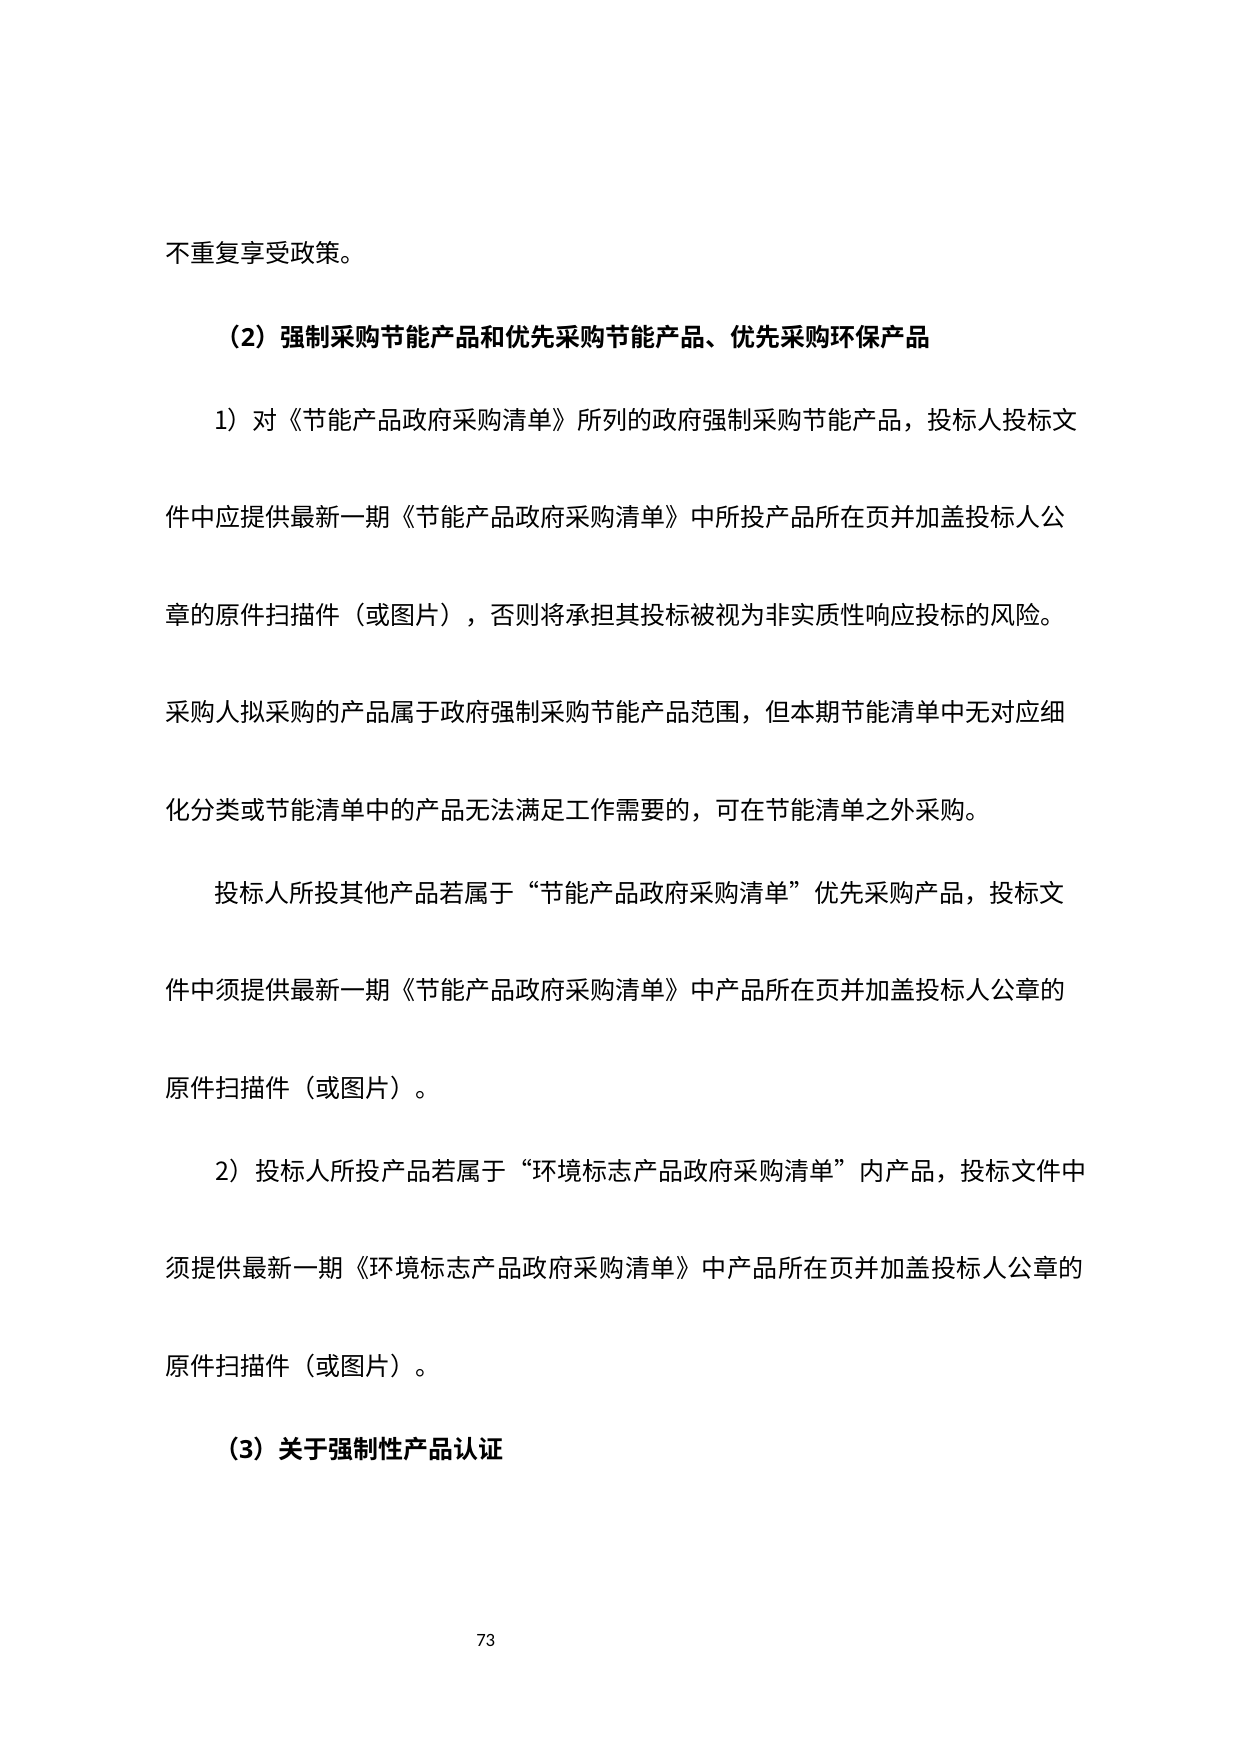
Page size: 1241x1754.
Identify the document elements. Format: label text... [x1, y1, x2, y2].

text 2）投标人所投产品若属于“环境标志产品政府采购清单”内产品，投标文件中须提供最新一期《环境标志产品政府采购清单》中产品所在页并加盖投标人公章的原件扫描件（或图片）。 [165, 1137, 1087, 1397]
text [165, 219, 1087, 284]
text （2）强制采购节能产品和优先采购节能产品、优先采购环保产品 [165, 303, 1087, 368]
text 1）对《节能产品政府采购清单》所列的政府强制采购节能产品，投标人投标文件中应提供最新一期《节能产品政府采购清单》中所投产品所在页并加盖投标人公章的原件扫描件（或图片），否则将承担其投标被视为非实质性响应投标的风险。采购人拟采购的产品属于政府强制采购节能产品范围，但本期节能清单中无对应细化分类或节能清单中的产品无法满足工作需要的，可在节能清单之外采购。 [165, 386, 1087, 841]
text （3）关于强制性产品认证 [165, 1415, 1087, 1480]
text 投标人所投其他产品若属于“节能产品政府采购清单”优先采购产品，投标文件中须提供最新一期《节能产品政府采购清单》中产品所在页并加盖投标人公章的原件扫描件（或图片）。 [165, 859, 1087, 1119]
